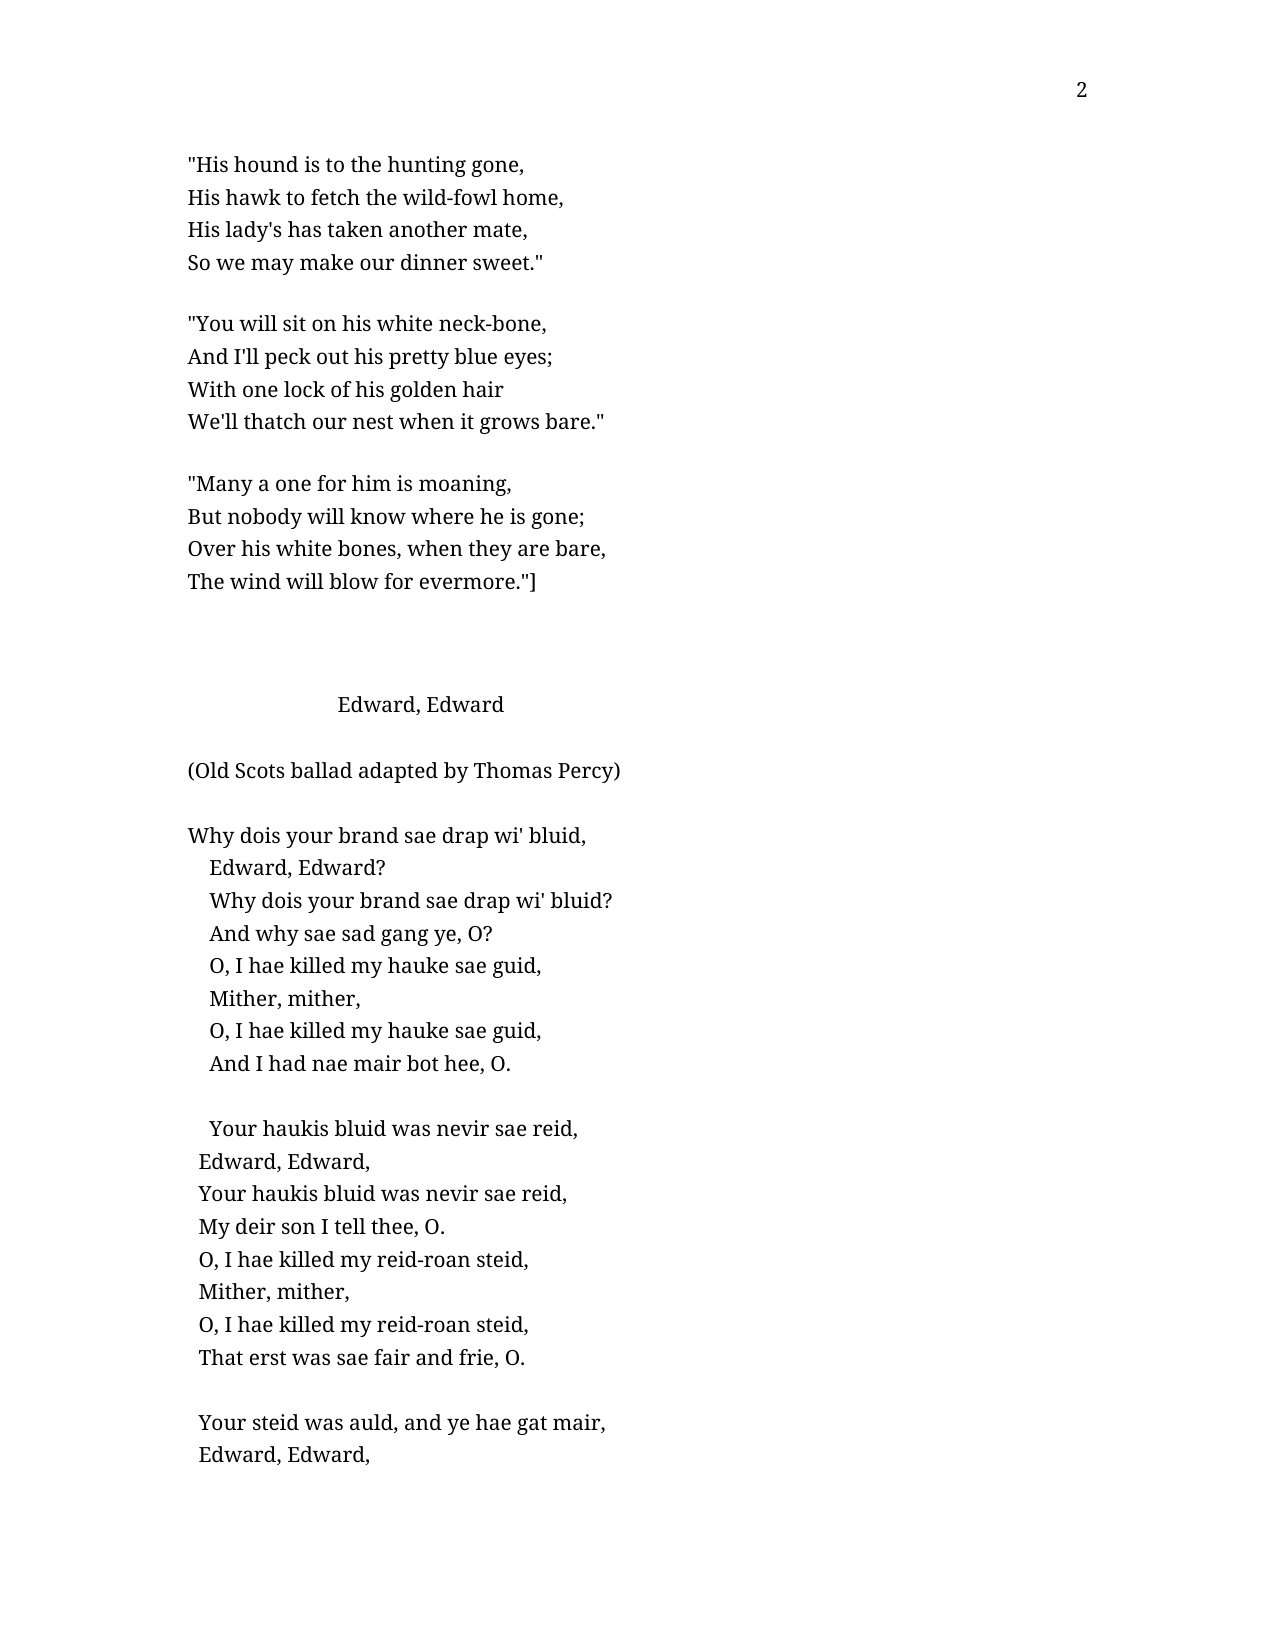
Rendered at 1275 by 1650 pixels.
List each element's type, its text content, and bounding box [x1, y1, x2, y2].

text "Many a one for him is moaning, But nobody will know where he is gone; Over his white bones, when they are bare, The wind will blow for evermore."] [187, 469, 1087, 595]
text "You will sit on his white neck-bone, And I'll peck out his pretty blue eyes; With one lock of his golden hair We'll thatch our nest when it grows bare." [187, 309, 1087, 436]
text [187, 821, 1087, 1469]
text Edward, Edward [262, 691, 1087, 719]
text (Old Scots ballad adapted by Thomas Percy) [187, 756, 1087, 784]
text "His hound is to the hunting gone, His hawk to fetch the wild-fowl home, His lady's has taken another mate, So we may make our dinner sweet." [187, 150, 1087, 276]
